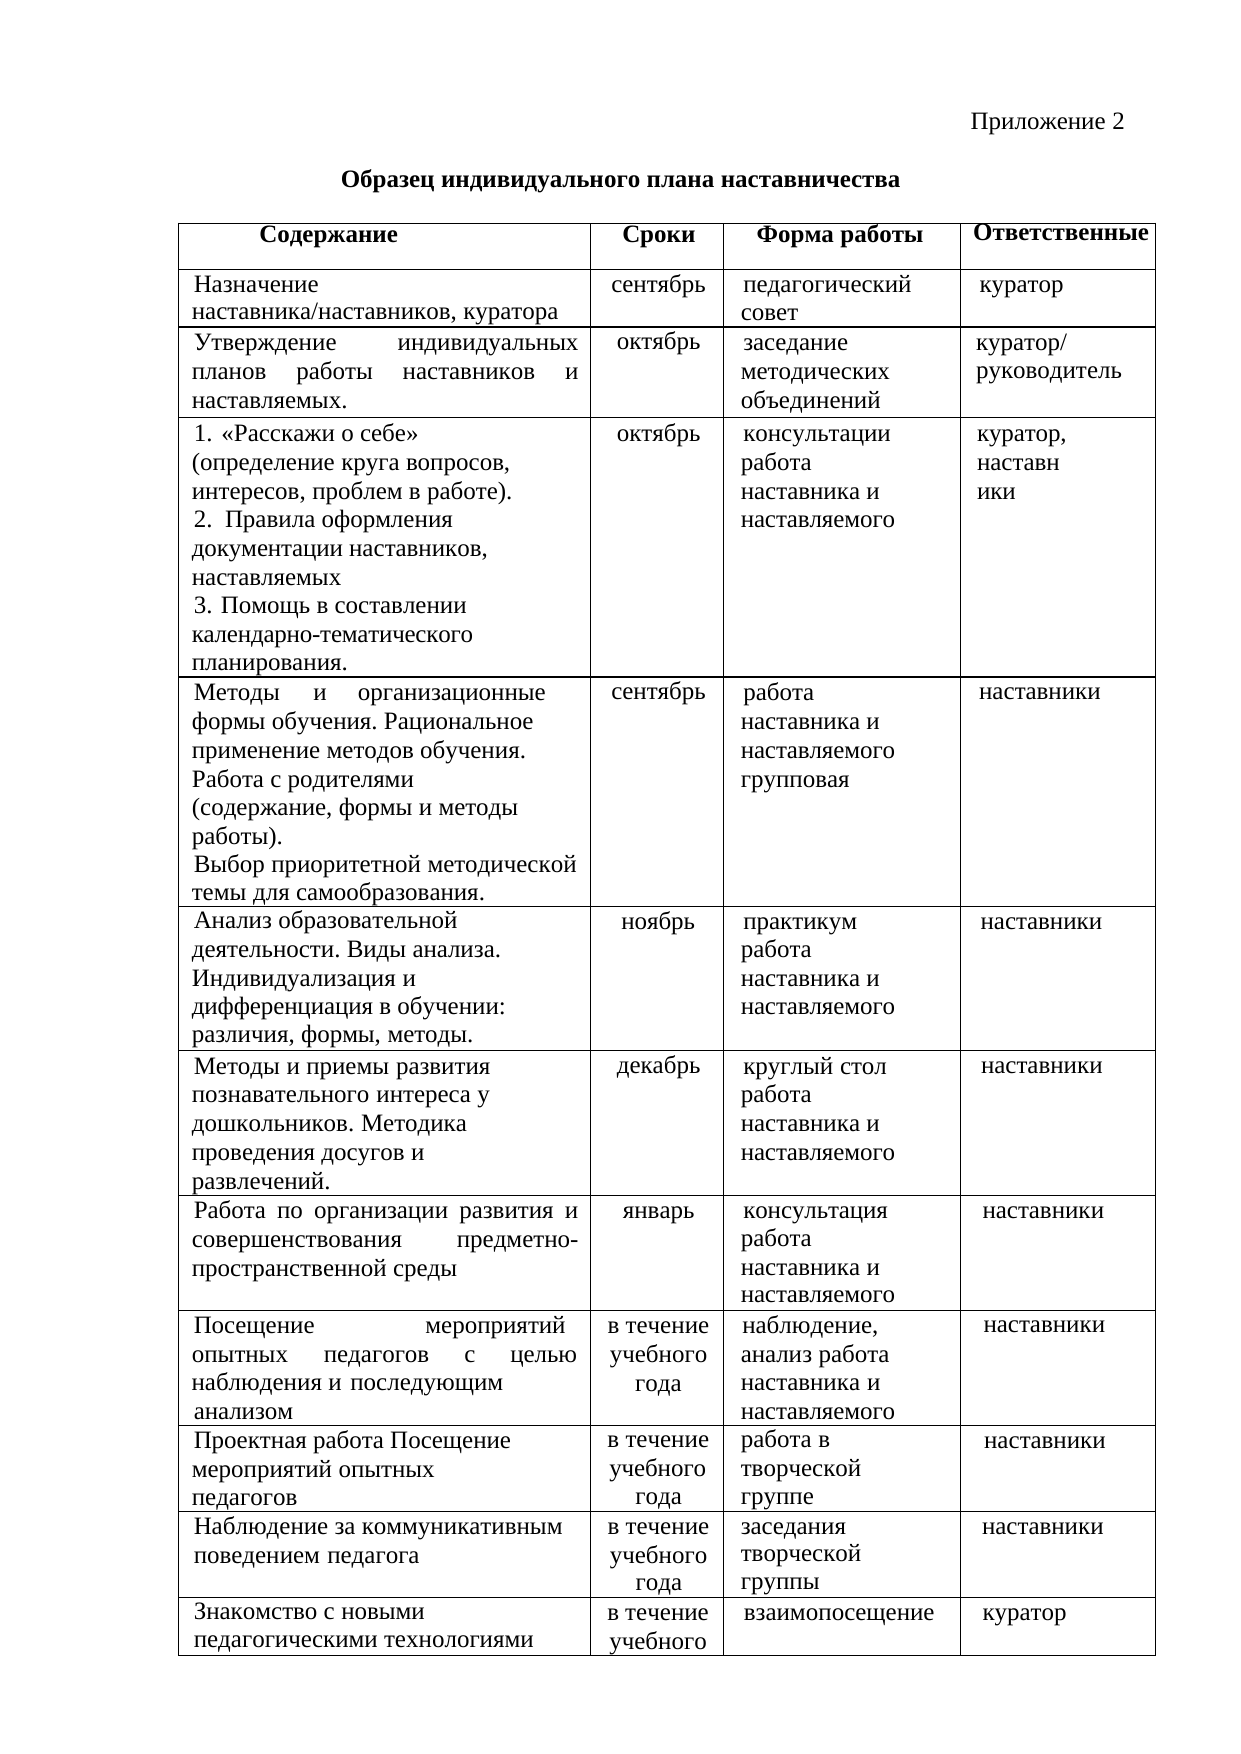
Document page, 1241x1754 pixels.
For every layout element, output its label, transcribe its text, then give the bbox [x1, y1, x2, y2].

table_cell Знакомство с новыми педагогическими технологиями [179, 1598, 590, 1655]
table_cell наблюдение, анализ работа наставника и наставляемого [724, 1311, 960, 1425]
table_cell январь [591, 1196, 723, 1309]
table_cell в течение учебного года [591, 1426, 723, 1511]
table_cell консультации работа наставника и наставляемого [724, 418, 960, 676]
table_cell «Расскажи о себе» (определение круга вопросов, интересов, проблем в работе). Правила оформления документации наставников, наставляемых Помощь в составлении календарно-тематического планирования. [179, 418, 590, 676]
table_cell Назначение наставника/наставников, куратора [179, 270, 590, 326]
table_cell Утверждение индивидуальных планов работы наставников и наставляемых. [179, 328, 590, 417]
table_cell в течение учебного года [591, 1512, 723, 1597]
table_cell куратор/ руководитель [961, 328, 1155, 417]
table_cell работа наставника и наставляемого групповая [724, 678, 960, 906]
table_cell педагогический совет [724, 270, 960, 326]
table_cell Методы и организационные формы обучения. Рациональное применение методов обучения. Работа с родителями (содержание, формы и методы работы). Выбор приоритетной методической темы для самообразования. [179, 678, 590, 906]
table_cell декабрь [591, 1051, 723, 1194]
table_cell ноябрь [591, 907, 723, 1050]
table_cell куратор [961, 1598, 1155, 1655]
table_cell куратор, наставн ики [961, 418, 1155, 676]
table_cell сентябрь [591, 270, 723, 326]
table_cell наставники [961, 1311, 1155, 1425]
table_cell наставники [961, 678, 1155, 906]
table_cell в течение учебного года [591, 1311, 723, 1425]
table_cell Методы и приемы развития познавательного интереса у дошкольников. Методика проведения досугов и развлечений. [179, 1051, 590, 1194]
table_cell Наблюдение за коммуникативным поведением педагога [179, 1512, 590, 1597]
table_cell октябрь [591, 418, 723, 676]
table_cell Посещение мероприятий опытных педагогов с целью наблюдения и последующим анализом [179, 1311, 590, 1425]
table_cell Работа по организации развития и совершенствования предметно- пространственной среды [179, 1196, 590, 1309]
table_cell консультация работа наставника и наставляемого [724, 1196, 960, 1309]
subtitle Образец индивидуального плана наставничества [116, 164, 1124, 193]
table_header Форма работы [724, 224, 960, 269]
table_cell заседание методических объединений [724, 328, 960, 417]
table_cell наставники [961, 1051, 1155, 1194]
text Приложение 2 [62, 106, 1124, 134]
table_cell наставники [961, 907, 1155, 1050]
table_cell наставники [961, 1196, 1155, 1309]
table_header Ответственные [961, 224, 1155, 269]
table_cell куратор [961, 270, 1155, 326]
table_header Сроки [591, 224, 723, 269]
table_cell заседания творческой группы [724, 1512, 960, 1597]
table_cell работа в творческой группе [724, 1426, 960, 1511]
table_cell Анализ образовательной деятельности. Виды анализа. Индивидуализация и дифференциация в обучении: различия, формы, методы. [179, 907, 590, 1050]
table_cell в течение учебного [591, 1598, 723, 1655]
table_cell наставники [961, 1426, 1155, 1511]
table_header Содержание [179, 224, 590, 269]
table_cell наставники [961, 1512, 1155, 1597]
table_cell практикум работа наставника и наставляемого [724, 907, 960, 1050]
table_cell взаимопосещение [724, 1598, 960, 1655]
table_cell октябрь [591, 328, 723, 417]
table_cell круглый стол работа наставника и наставляемого [724, 1051, 960, 1194]
table_cell сентябрь [591, 678, 723, 906]
table_cell Проектная работа Посещение мероприятий опытных педагогов [179, 1426, 590, 1511]
